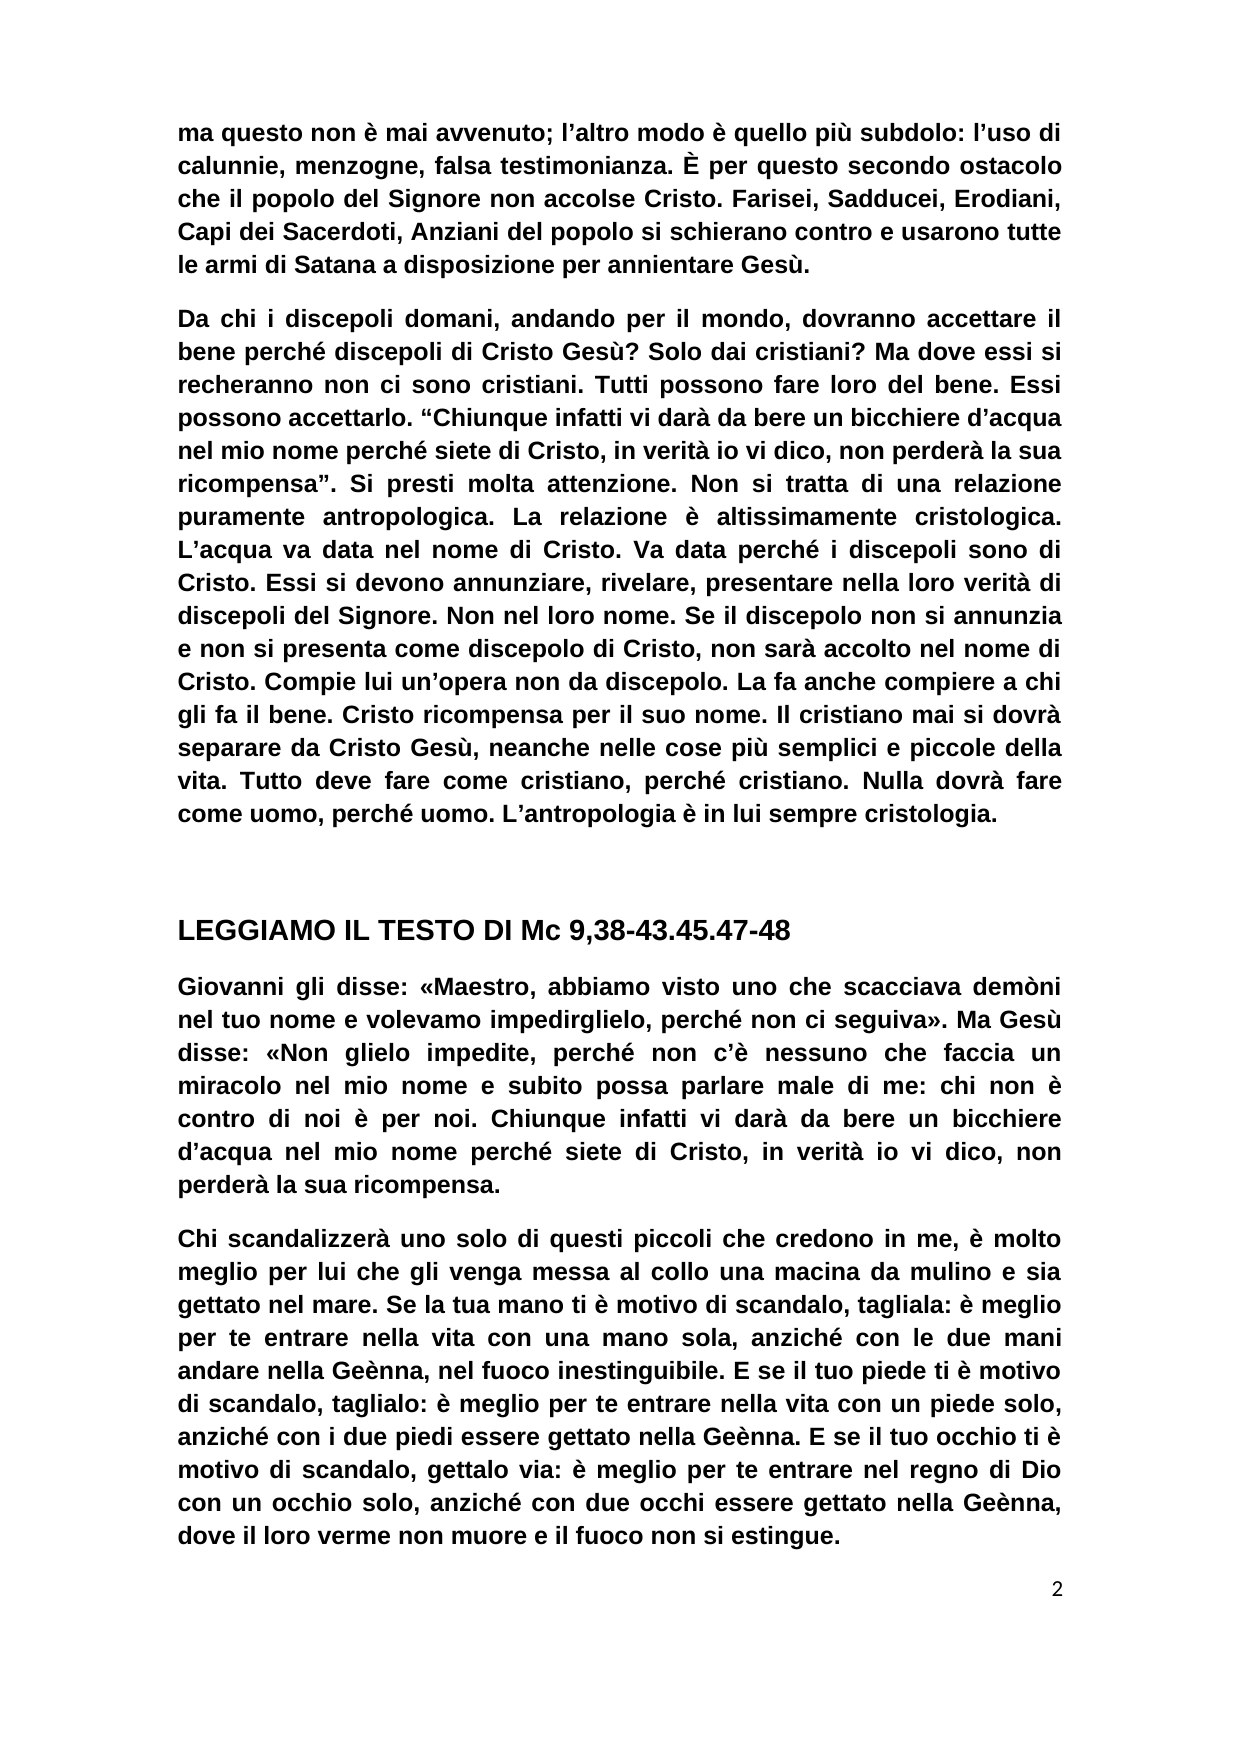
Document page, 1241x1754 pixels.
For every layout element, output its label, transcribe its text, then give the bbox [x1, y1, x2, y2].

text LEGGIAMO IL TESTO DI Mc 9,38-43.45.47-48 [177, 913, 1063, 946]
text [177, 118, 1063, 279]
text Chi scandalizzerà uno solo di questi piccoli che credono in me, è molto meglio per lui che gli venga messa al collo una macina da mulino e sia gettato nel mare. Se la tua mano ti è motivo di scandalo, tagliala: è meglio per te entrare nella vita con una mano sola, anziché con le due mani andare nella Geènna, nel fuoco inestinguibile. E se il tuo piede ti è motivo di scandalo, taglialo: è meglio per te entrare nella vita con un piede solo, anziché con i due piedi essere gettato nella Geènna. E se il tuo occhio ti è motivo di scandalo, gettalo via: è meglio per te entrare nel regno di Dio con un occhio solo, anziché con due occhi essere gettato nella Geènna, dove il loro verme non muore e il fuoco non si estingue. [177, 1224, 1063, 1550]
text Da chi i discepoli domani, andando per il mondo, dovranno accettare il bene perché discepoli di Cristo Gesù? Solo dai cristiani? Ma dove essi si recheranno non ci sono cristiani. Tutti possono fare loro del bene. Essi possono accettarlo. “Chiunque infatti vi darà da bere un bicchiere d’acqua nel mio nome perché siete di Cristo, in verità io vi dico, non perderà la sua ricompensa”. Si presti molta attenzione. Non si tratta di una relazione puramente antropologica. La relazione è altissimamente cristologica. L’acqua va data nel nome di Cristo. Va data perché i discepoli sono di Cristo. Essi si devono annunziare, rivelare, presentare nella loro verità di discepoli del Signore. Non nel loro nome. Se il discepolo non si annunzia e non si presenta come discepolo di Cristo, non sarà accolto nel nome di Cristo. Compie lui un’opera non da discepolo. La fa anche compiere a chi gli fa il bene. Cristo ricompensa per il suo nome. Il cristiano mai si dovrà separare da Cristo Gesù, neanche nelle cose più semplici e piccole della vita. Tutto deve fare come cristiano, perché cristiano. Nulla dovrà fare come uomo, perché uomo. L’antropologia è in lui sempre cristologia. [177, 304, 1063, 828]
text Giovanni gli disse: «Maestro, abbiamo visto uno che scacciava demòni nel tuo nome e volevamo impedirglielo, perché non ci seguiva». Ma Gesù disse: «Non glielo impedite, perché non c’è nessuno che faccia un miracolo nel mio nome e subito possa parlare male di me: chi non è contro di noi è per noi. Chiunque infatti vi darà da bere un bicchiere d’acqua nel mio nome perché siete di Cristo, in verità io vi dico, non perderà la sua ricompensa. [177, 972, 1063, 1199]
